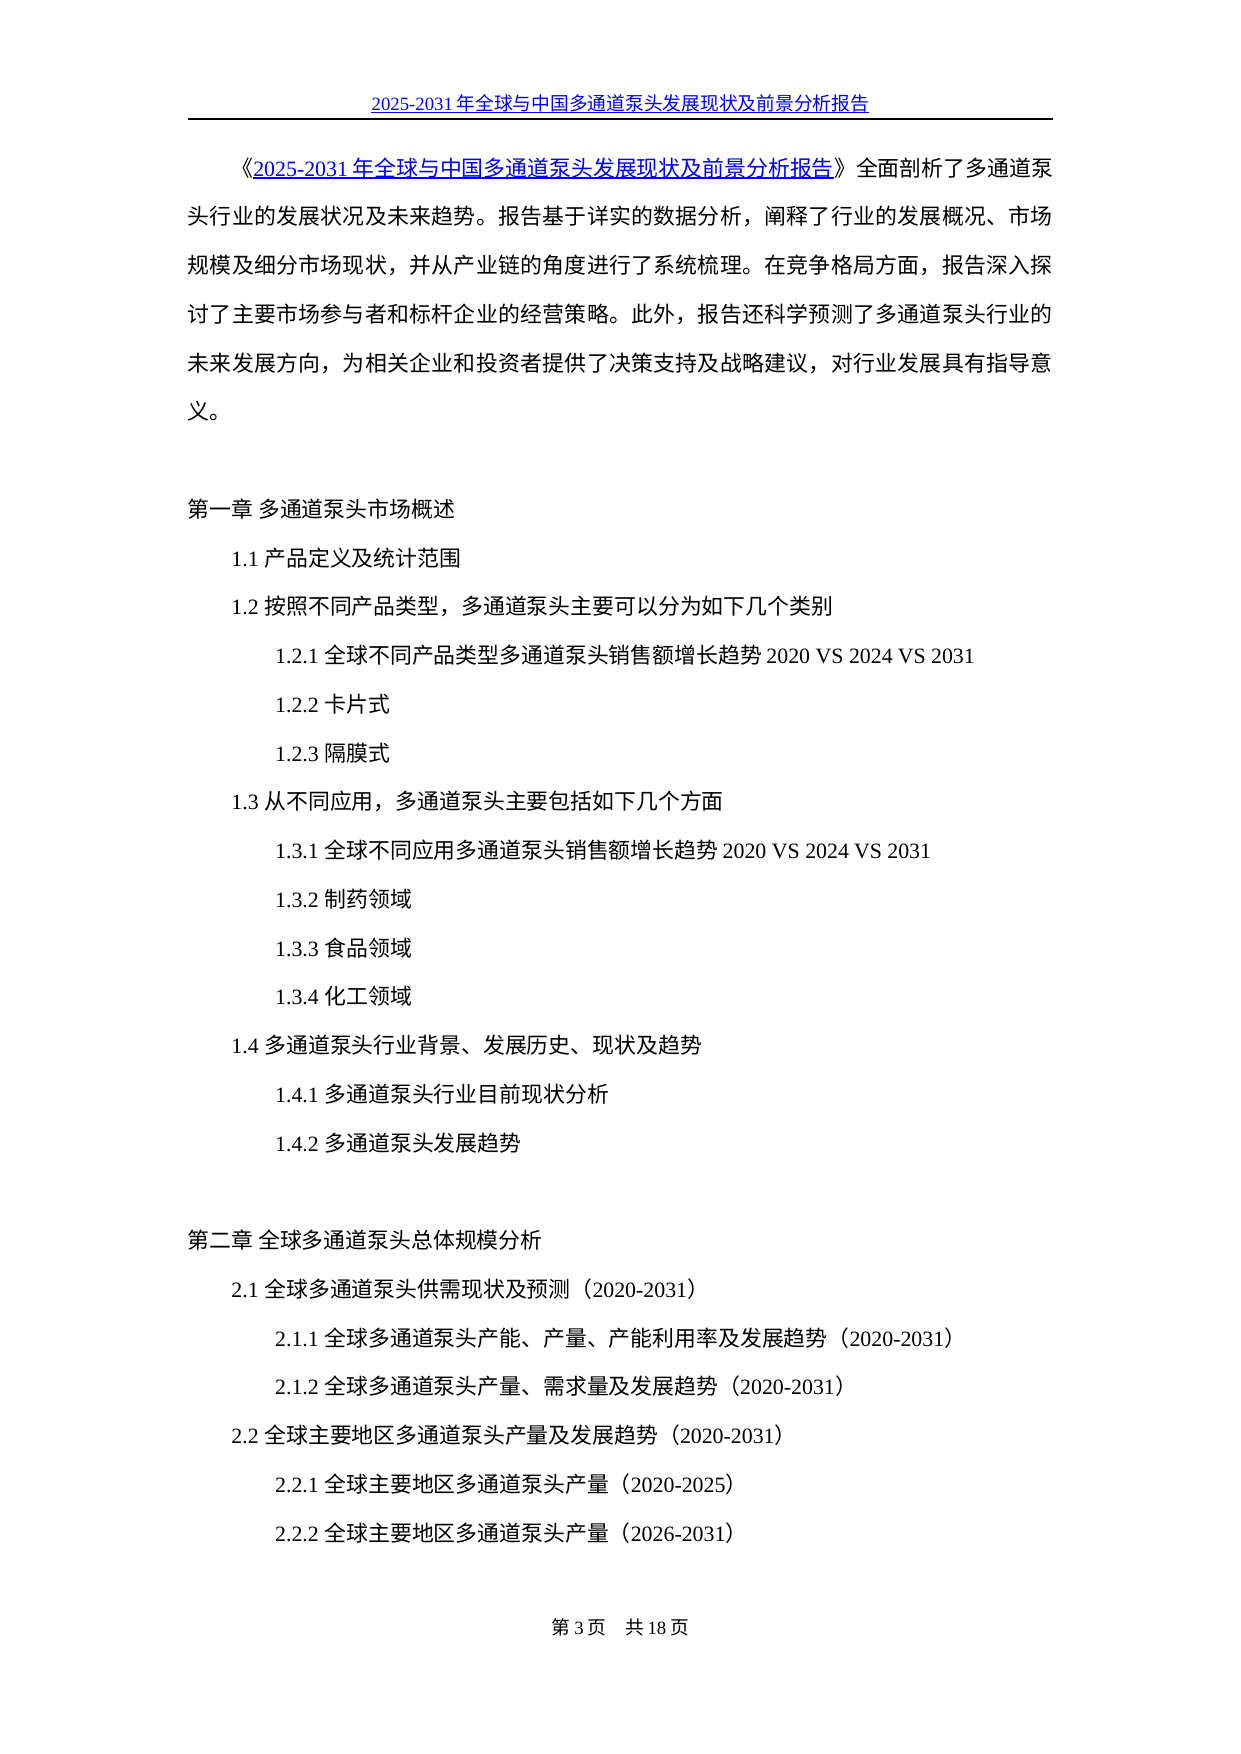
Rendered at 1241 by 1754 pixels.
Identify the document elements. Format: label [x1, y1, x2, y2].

text [187, 150, 1053, 1548]
